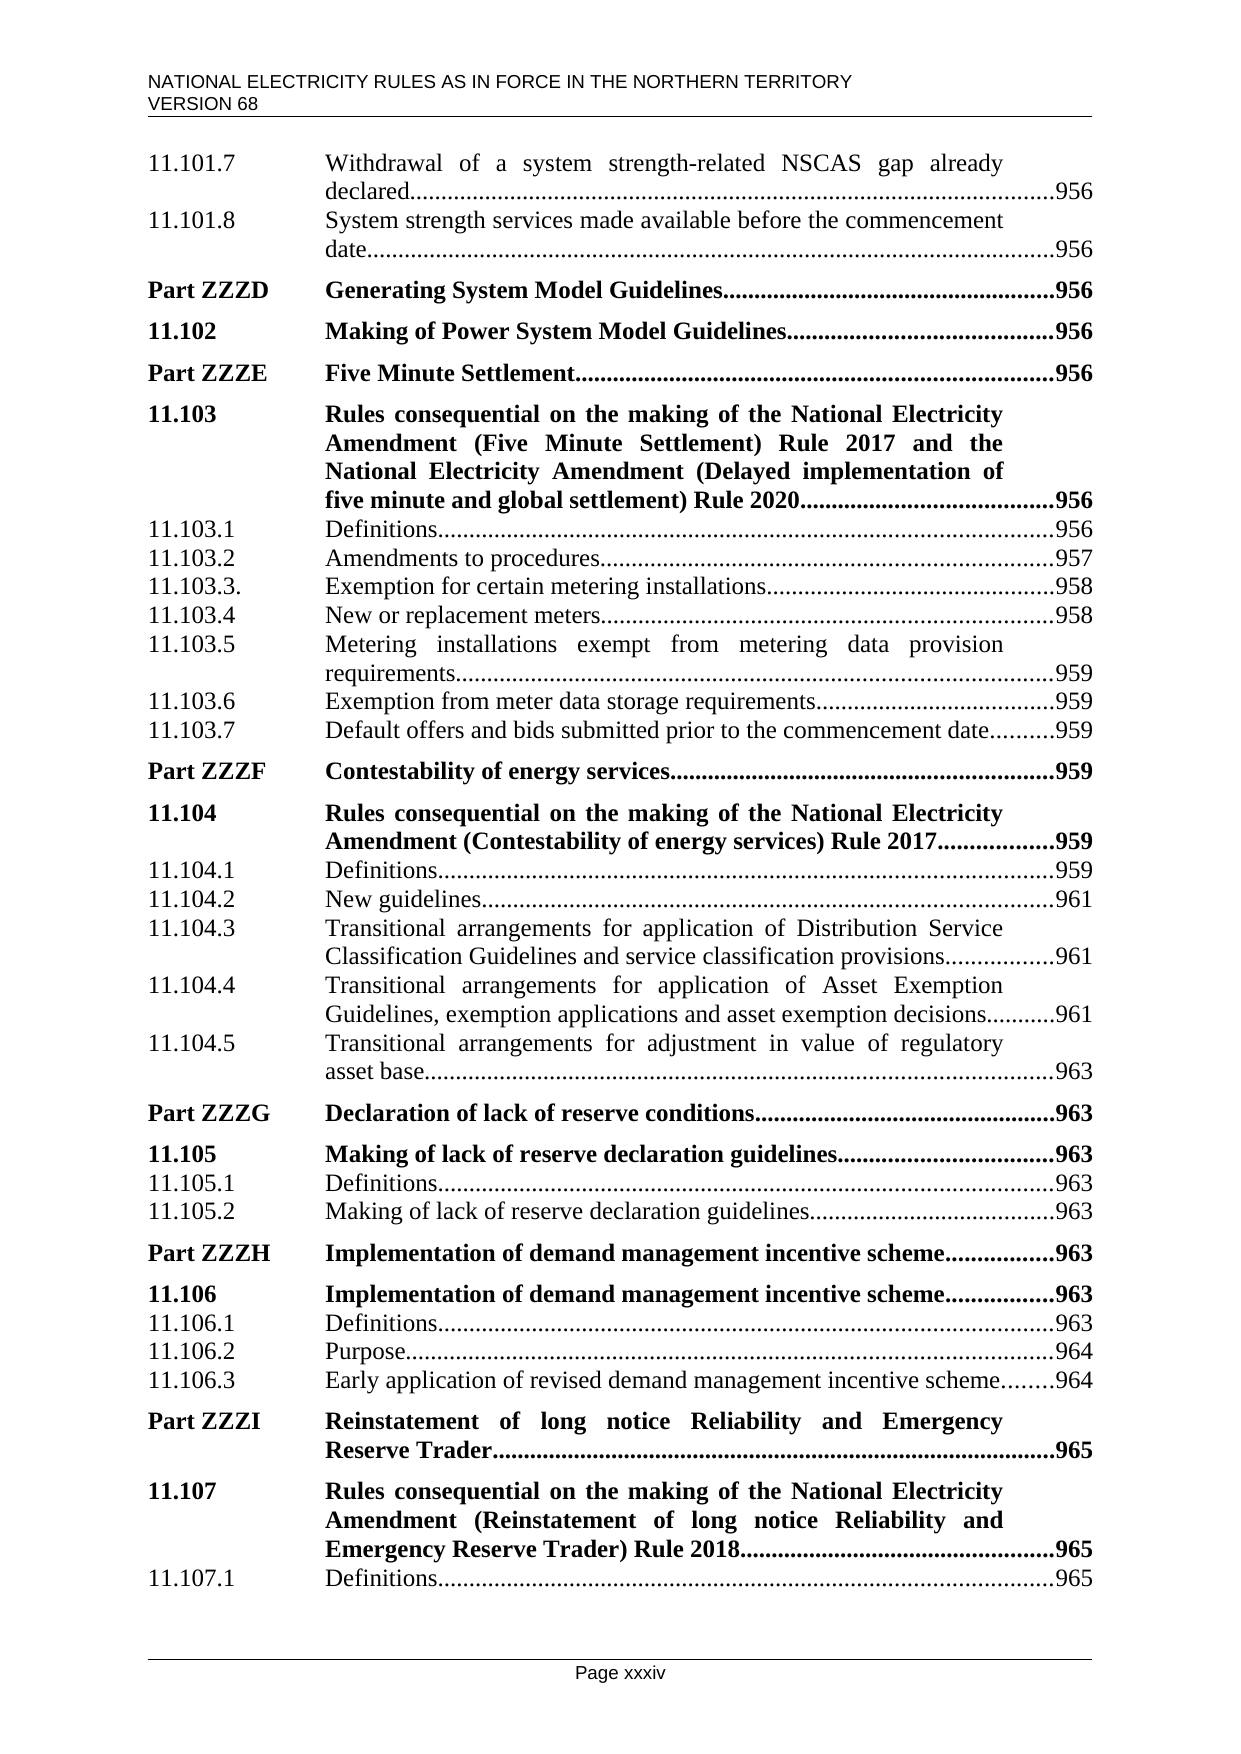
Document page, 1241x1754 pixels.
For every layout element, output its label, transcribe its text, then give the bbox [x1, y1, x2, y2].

text 11.105 Making of lack of reserve declaration guidelines 963 [148, 1139, 1004, 1168]
text 11.107.1 Definitions 965 [148, 1563, 1004, 1591]
text 11.104.1 Definitions 959 [148, 855, 1004, 884]
text 11.101.8 System strength services made available before the commencement date 956 [148, 205, 1004, 263]
text Part ZZZH Implementation of demand management incentive scheme 963 [148, 1238, 1004, 1266]
text 11.103.4 New or replacement meters 958 [148, 600, 1004, 629]
text 11.105.2 Making of lack of reserve declaration guidelines 963 [148, 1196, 1004, 1225]
text 11.103.5 Metering installations exempt from metering data provision requirements 959 [148, 629, 1004, 686]
text 11.106 Implementation of demand management incentive scheme 963 [148, 1279, 1004, 1308]
text 11.103.1 Definitions 956 [148, 514, 1004, 543]
text Part ZZZG Declaration of lack of reserve conditions 963 [148, 1098, 1004, 1126]
text 11.105.1 Definitions 963 [148, 1168, 1004, 1196]
text 11.102 Making of Power System Model Guidelines 956 [148, 316, 1004, 345]
text 11.104.2 New guidelines 961 [148, 884, 1004, 913]
text 11.103.7 Default offers and bids submitted prior to the commencement date 959 [148, 715, 1004, 744]
text 11.106.1 Definitions 963 [148, 1308, 1004, 1336]
text 11.104.3 Transitional arrangements for application of Distribution Service Classification Guidelines and service classification provisions 961 [148, 913, 1004, 970]
text Part ZZZD Generating System Model Guidelines 956 [148, 275, 1004, 304]
text 11.104.5 Transitional arrangements for adjustment in value of regulatory asset base 963 [148, 1028, 1004, 1085]
text 11.104.4 Transitional arrangements for application of Asset Exemption Guidelines, exemption applications and asset exemption decisions 961 [148, 970, 1004, 1028]
text 11.103.6 Exemption from meter data storage requirements 959 [148, 686, 1004, 715]
text 11.103.2 Amendments to procedures 957 [148, 543, 1004, 571]
text 11.103.3. Exemption for certain metering installations 958 [148, 571, 1004, 600]
text 11.106.3 Early application of revised demand management incentive scheme 964 [148, 1365, 1004, 1394]
text Part ZZZE Five Minute Settlement 956 [148, 358, 1004, 386]
text 11.104 Rules consequential on the making of the National Electricity Amendment (Contestability of energy services) Rule 2017 959 [148, 798, 1004, 855]
text 11.107 Rules consequential on the making of the National Electricity Amendment (Reinstatement of long notice Reliability and Emergency Reserve Trader) Rule 2018 965 [148, 1476, 1004, 1563]
text 11.103 Rules consequential on the making of the National Electricity Amendment (Five Minute Settlement) Rule 2017 and the National Electricity Amendment (Delayed implementation of five minute and global settlement) Rule 2020 956 [148, 399, 1004, 514]
text 11.106.2 Purpose 964 [148, 1336, 1004, 1365]
text 11.101.7 Withdrawal of a system strength-related NSCAS gap already declared 956 [148, 148, 1004, 205]
text Part ZZZI Reinstatement of long notice Reliability and Emergency Reserve Trader 965 [148, 1406, 1004, 1464]
text Part ZZZF Contestability of energy services 959 [148, 756, 1004, 785]
